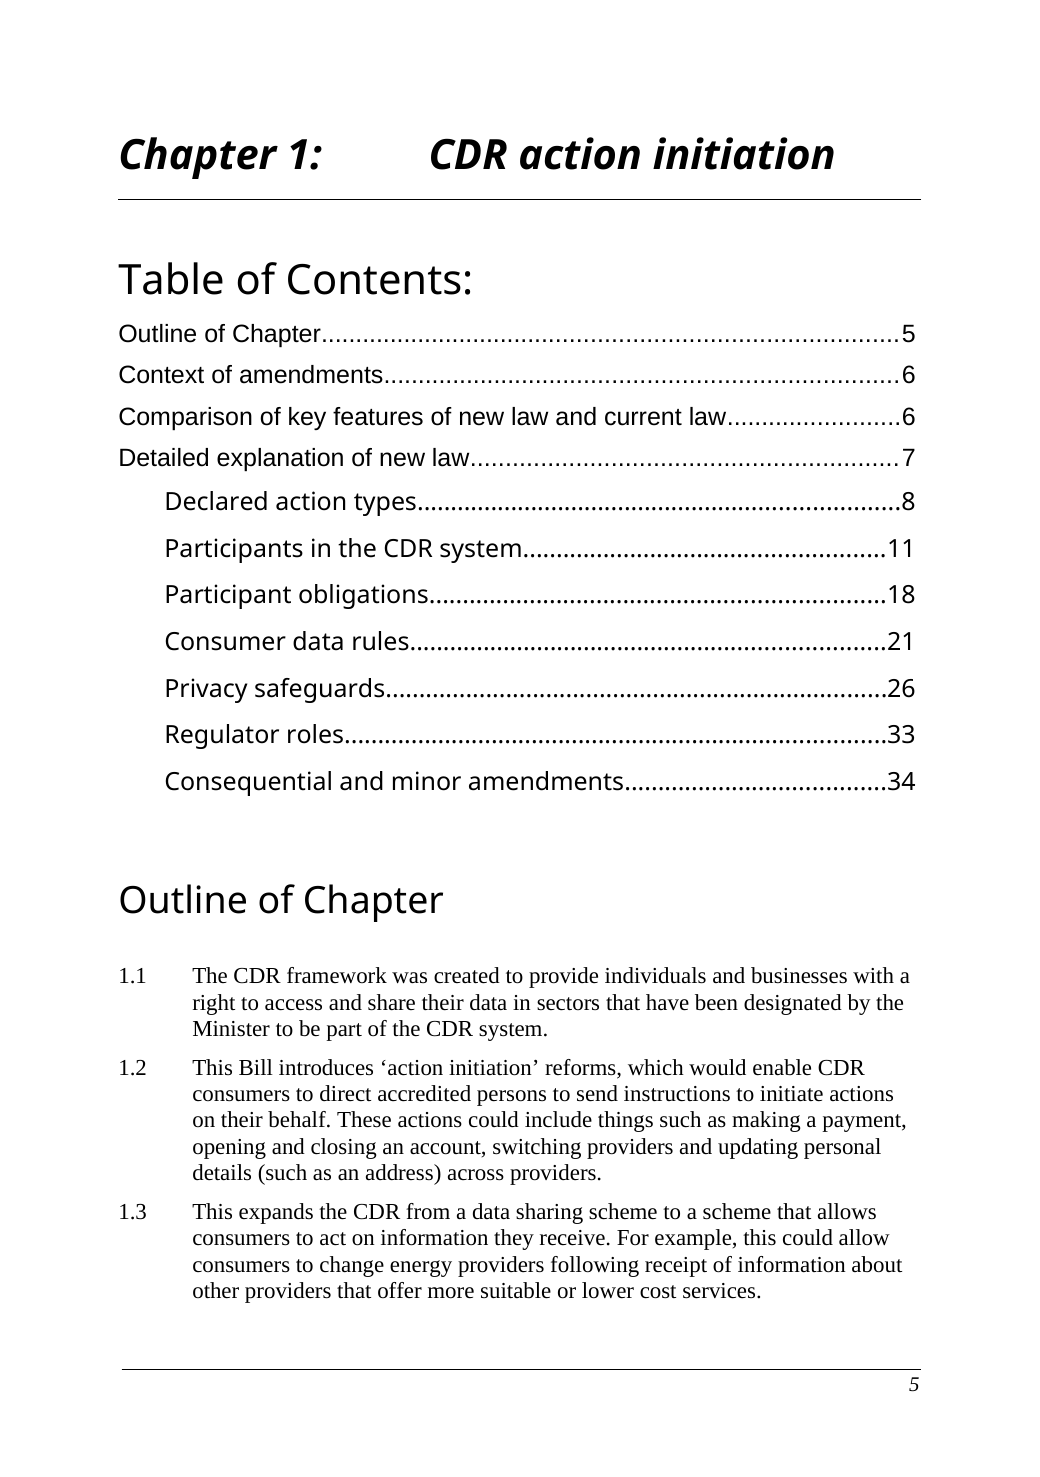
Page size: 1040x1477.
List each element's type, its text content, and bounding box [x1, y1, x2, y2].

text Context of amendments 6 [118, 360, 921, 389]
text Declared action types 8 [164, 484, 921, 518]
text This expands the CDR from a data sharing scheme to a scheme that allows consumers to act on information they receive. For example, this could allow consumers to change energy providers following receipt of information about other providers that offer more suitable or lower cost services. [118, 1198, 921, 1303]
text Regulator roles 33 [164, 717, 921, 751]
text The CDR framework was created to provide individuals and businesses with a right to access and share their data in sectors that have been designated by the Minister to be part of the CDR system. [118, 962, 921, 1041]
text This Bill introduces ‘action initiation’ reforms, which would enable CDR consumers to direct accredited persons to send instructions to initiate actions on their behalf. These actions could include things such as making a payment, opening and closing an account, switching providers and updating personal details (such as an address) across providers. [118, 1054, 921, 1186]
text Detailed explanation of new law 7 [118, 443, 921, 471]
text Consumer data rules 21 [164, 624, 921, 658]
subtitle CDR action initiation [118, 125, 921, 199]
text Outline of Chapter 5 [118, 319, 921, 348]
text Participants in the CDR system 11 [164, 531, 921, 564]
text Comparison of key features of new law and current law 6 [118, 401, 921, 430]
text Consequential and minor amendments 34 [164, 763, 921, 797]
text Table of Contents: [118, 250, 921, 306]
text Participant obligations 18 [164, 577, 921, 611]
text Privacy safeguards 26 [164, 670, 921, 704]
subtitle Outline of Chapter [118, 874, 921, 925]
